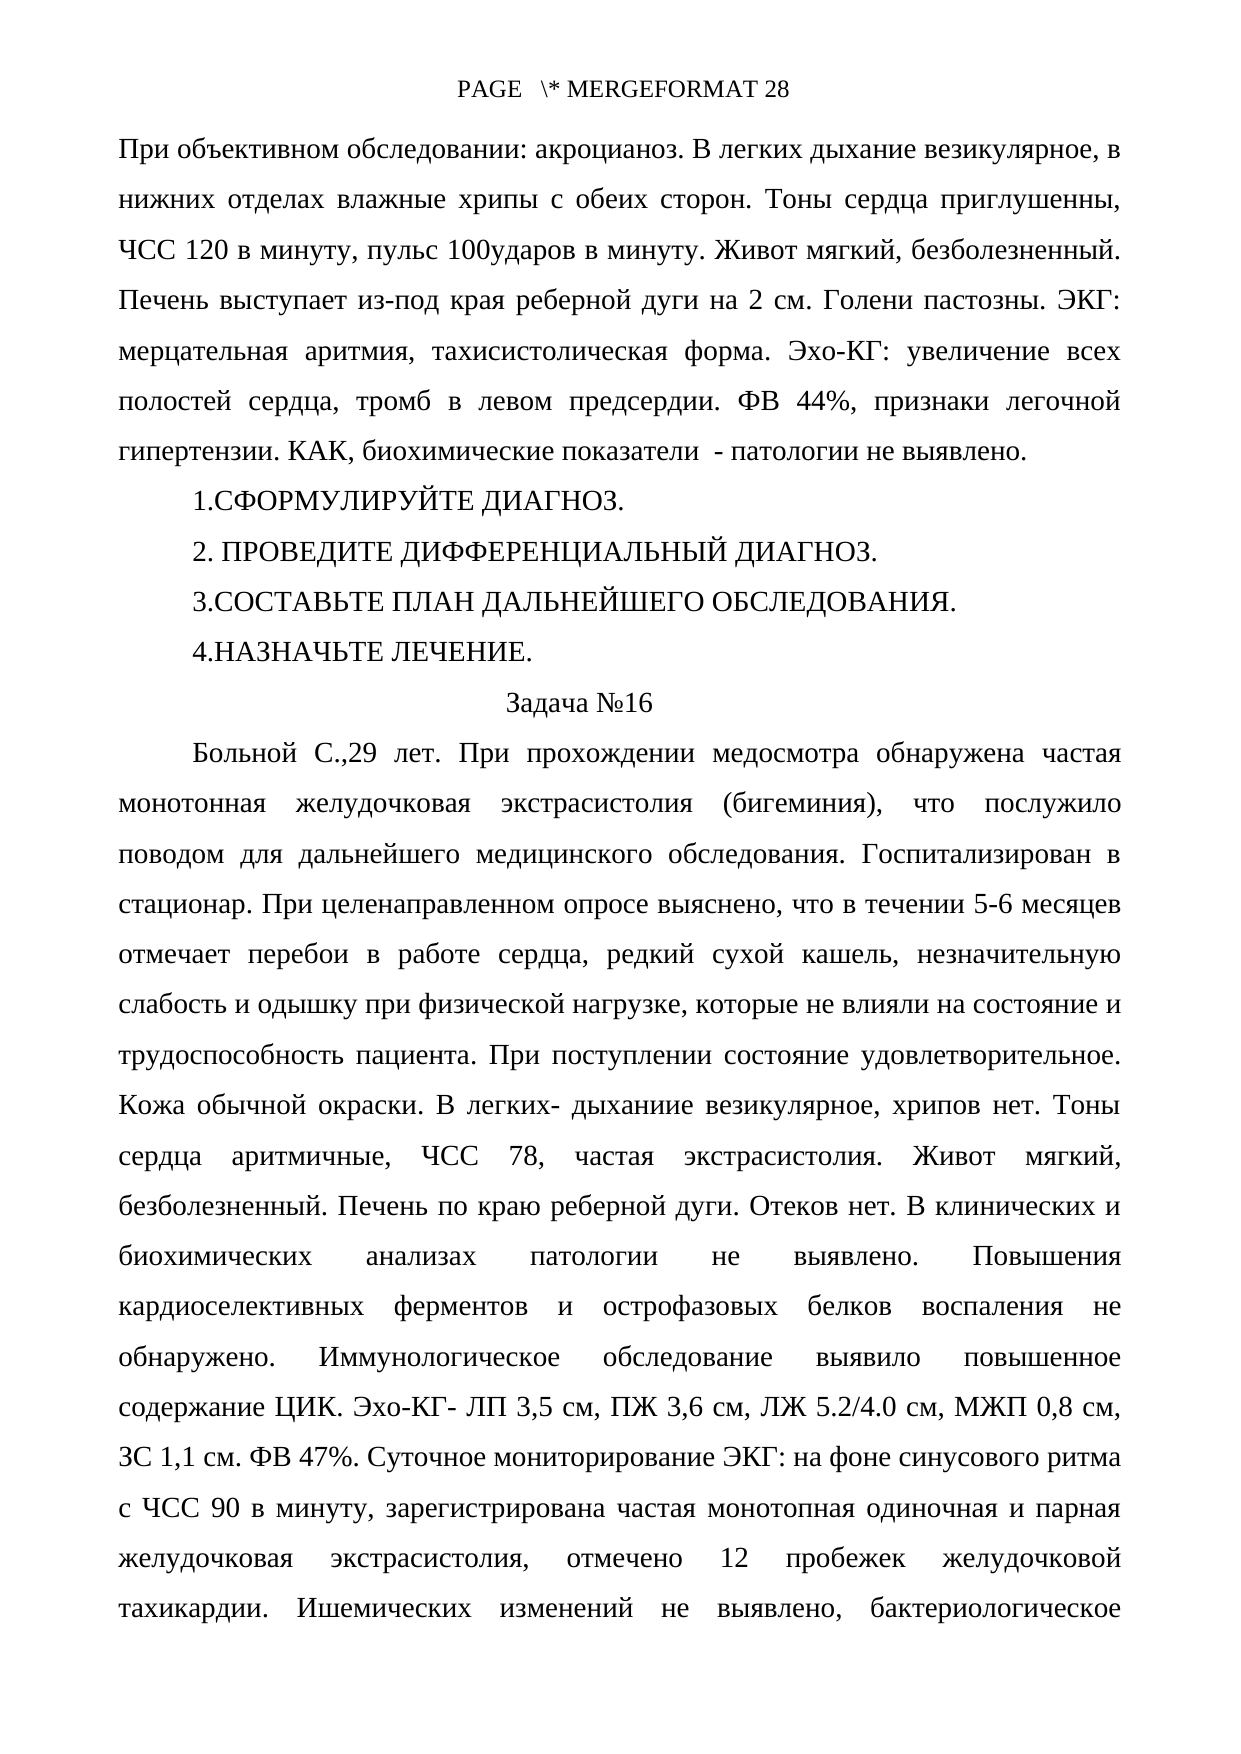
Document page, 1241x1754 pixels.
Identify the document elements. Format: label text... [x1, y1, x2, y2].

list 1.Сформулируйте диагноз. [192, 483, 1122, 517]
list Задача №16 [192, 685, 1122, 718]
list 4.Назначьте лечение. [192, 634, 1122, 668]
list 3.Составьте план дальнейшего обследования. [192, 584, 1122, 618]
list 2. Проведите дифференциальный диагноз. [192, 534, 1122, 567]
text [118, 131, 1122, 467]
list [118, 735, 1122, 1624]
